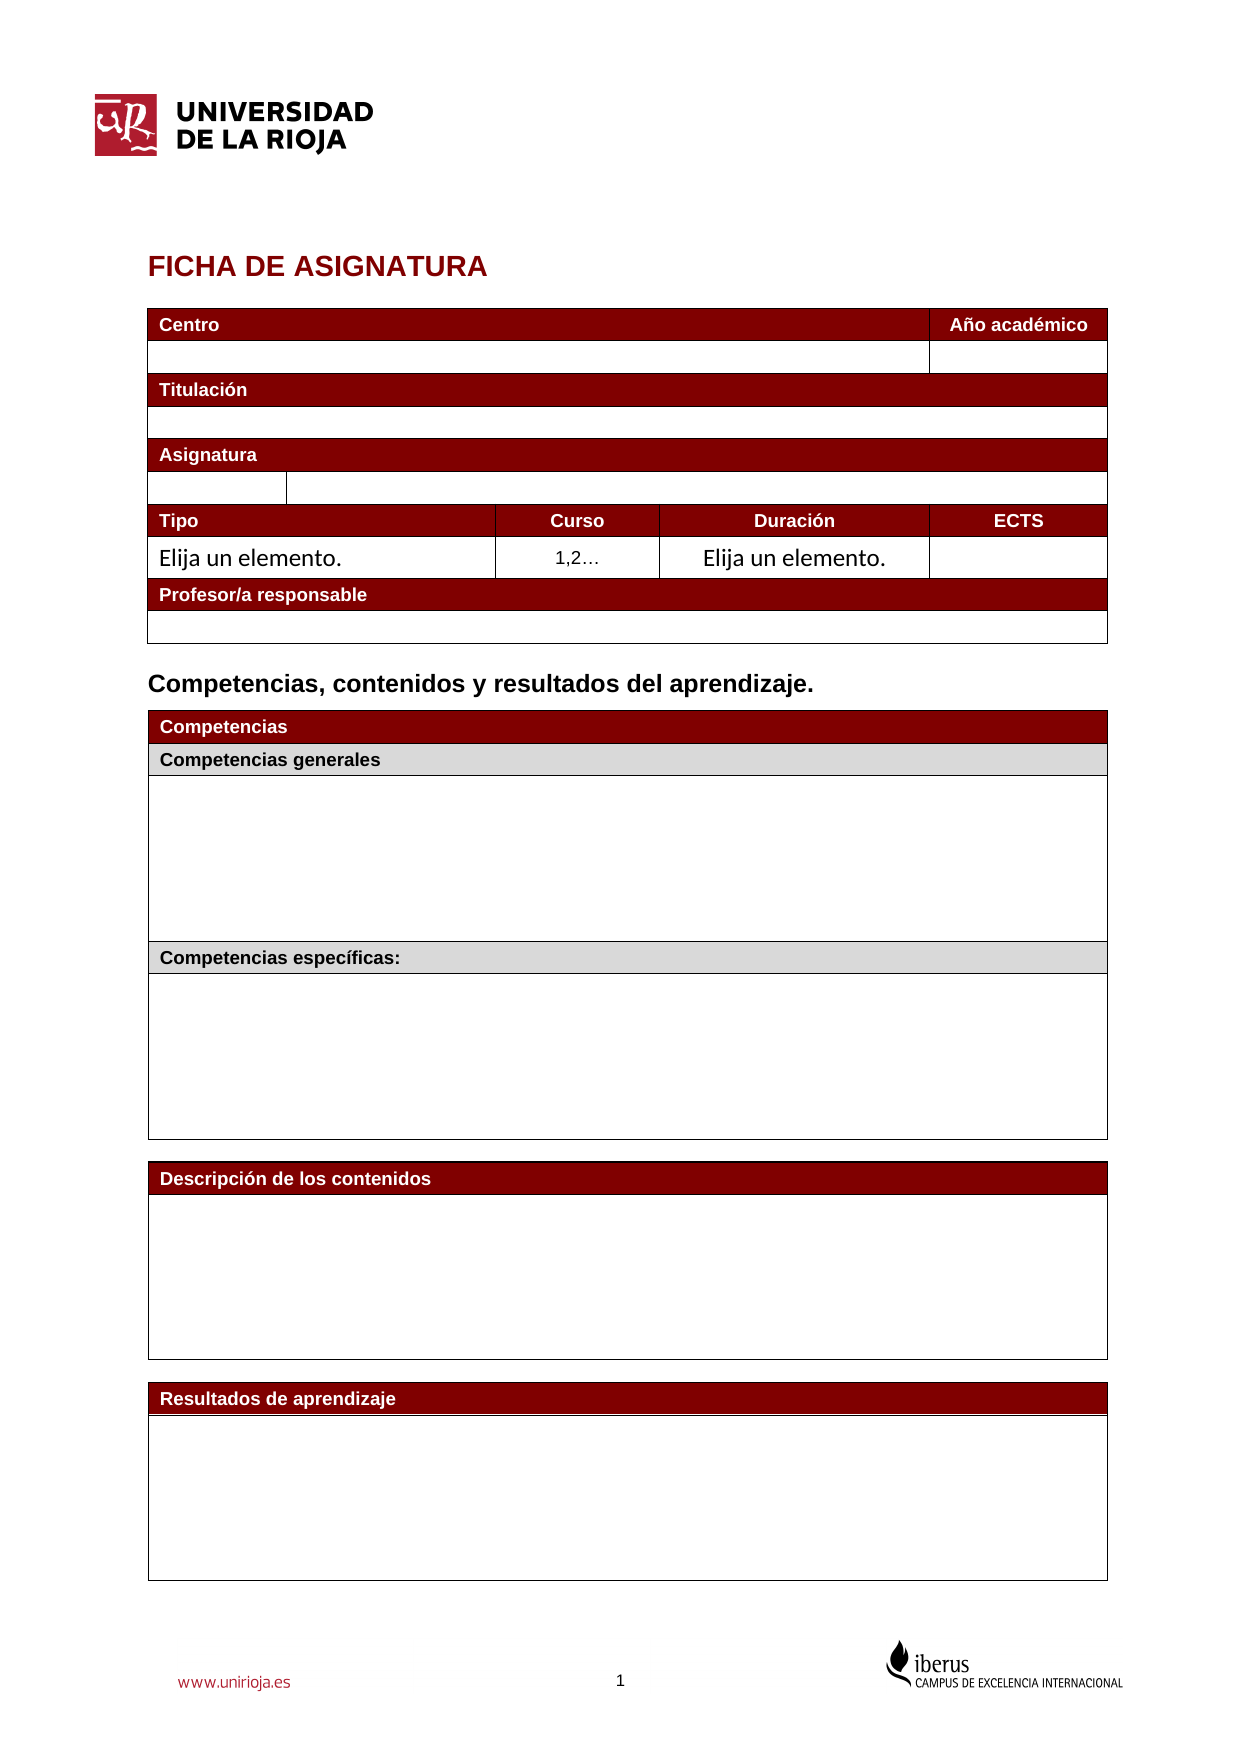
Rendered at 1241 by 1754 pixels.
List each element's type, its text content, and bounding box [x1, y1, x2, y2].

table_cell [149, 1195, 1107, 1359]
table_cell Curso [496, 505, 659, 536]
table_cell [287, 472, 1107, 503]
table_cell [148, 472, 286, 503]
table_cell Asignatura [148, 439, 1107, 471]
table_header Centro [148, 309, 929, 340]
table_header Competencias [149, 711, 1107, 743]
table_cell [148, 341, 929, 373]
picture [177, 1638, 1123, 1694]
table_cell Tipo [148, 505, 495, 536]
table_cell [148, 407, 1107, 438]
table_cell Profesor/a responsable [148, 579, 1107, 610]
table_cell [148, 611, 1107, 643]
table_cell [930, 537, 1107, 578]
table_header Año académico [930, 309, 1107, 340]
text FICHA DE ASIGNATURA [148, 248, 1092, 283]
table_cell Duración [660, 505, 929, 536]
table_cell [930, 341, 1107, 373]
picture [94, 94, 1123, 156]
table_cell [149, 974, 1107, 1139]
table_cell Titulación [148, 374, 1107, 406]
table_cell Competencias generales [149, 744, 1107, 775]
table_cell [149, 1416, 1107, 1580]
table_cell 1,2… [496, 537, 659, 578]
table_header Descripción de los contenidos [149, 1163, 1107, 1194]
text Competencias, contenidos y resultados del aprendizaje. [148, 669, 1092, 698]
table_cell Competencias específicas: [149, 942, 1107, 973]
table_cell [149, 776, 1107, 941]
table_header Resultados de aprendizaje [149, 1383, 1107, 1414]
table_cell ECTS [930, 505, 1107, 536]
